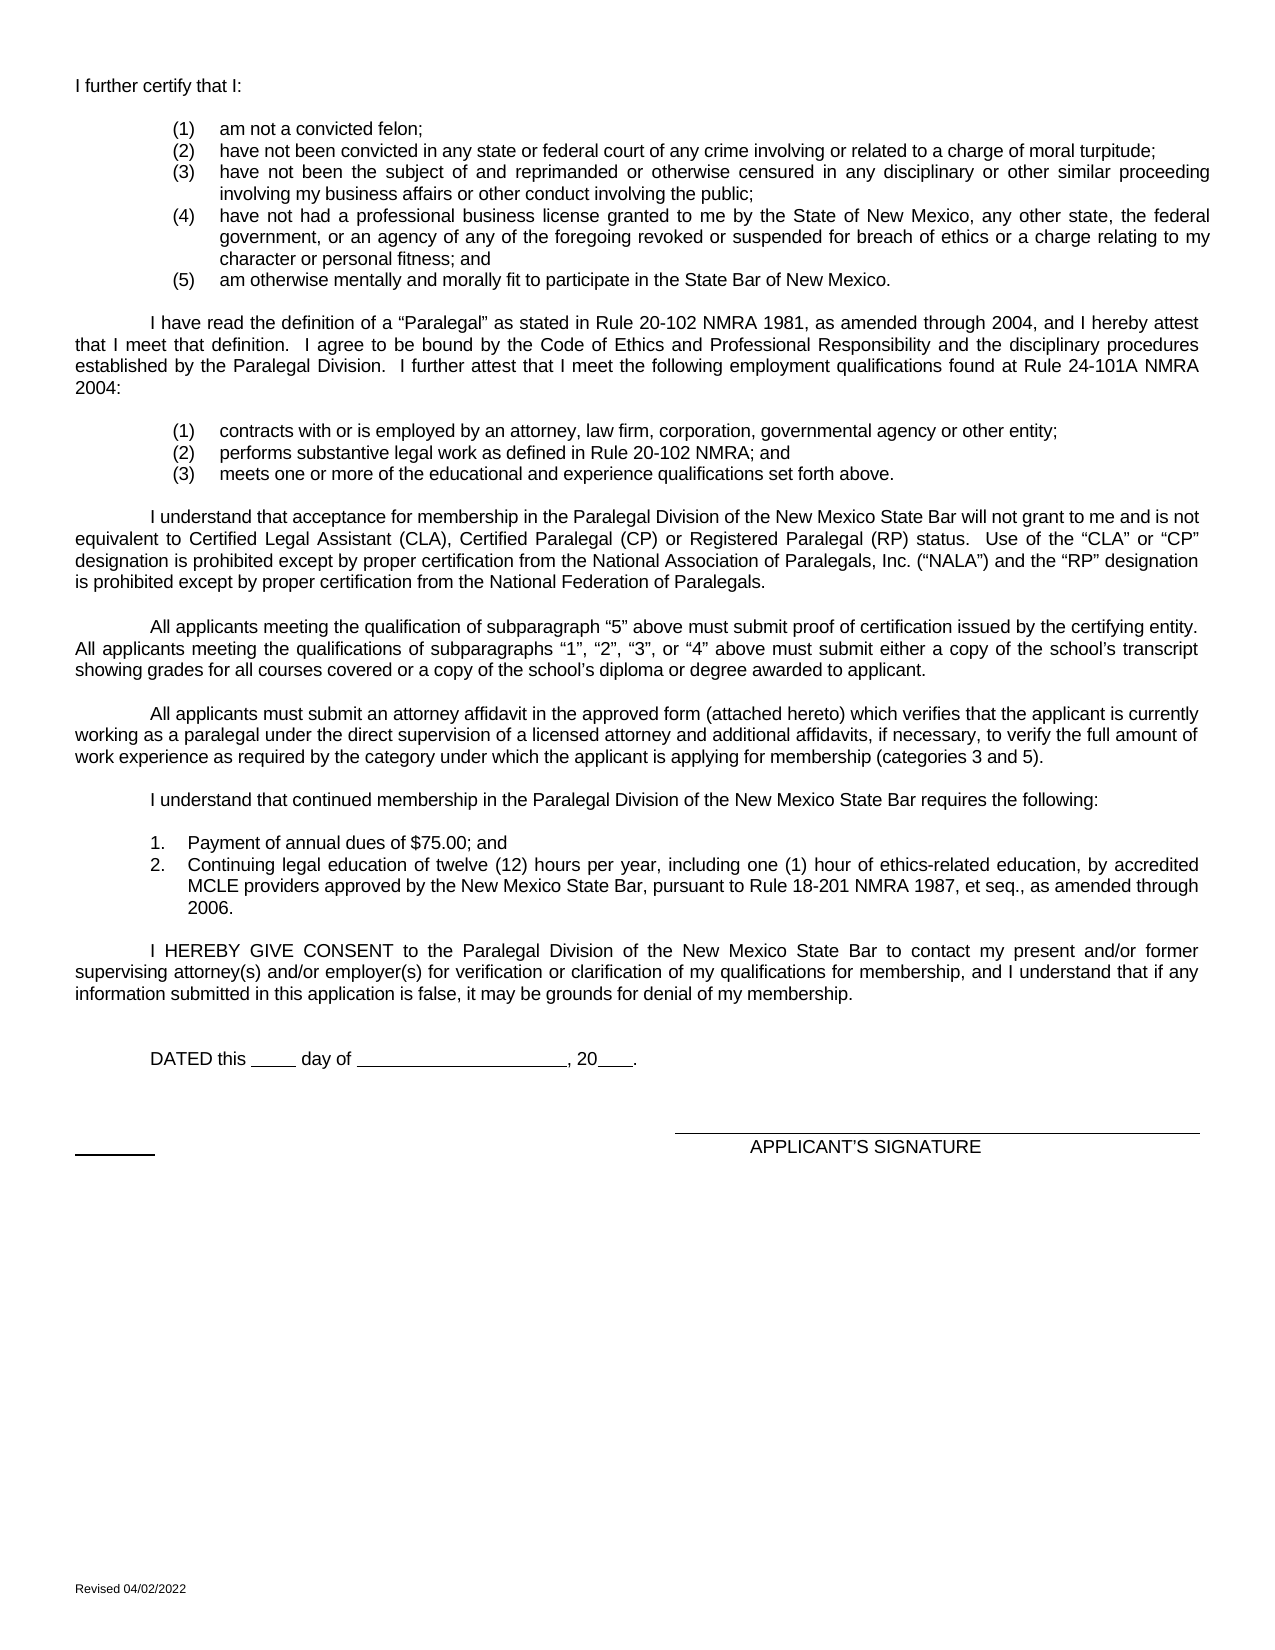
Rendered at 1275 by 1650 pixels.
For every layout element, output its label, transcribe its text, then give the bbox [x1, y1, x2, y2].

text All applicants must submit an attorney affidavit in the approved form (attached hereto) which verifies that the applicant is currently working as a paralegal under the direct supervision of a licensed attorney and additional affidavits, if necessary, to verify the full amount of work experience as required by the category under which the applicant is applying for membership (categories 3 and 5). [75, 702, 1200, 767]
text I understand that acceptance for membership in the Paralegal Division of the New Mexico State Bar will not grant to me and is not equivalent to Certified Legal Assistant (CLA), Certified Paralegal (CP) or Registered Paralegal (RP) status. Use of the “CLA” or “CP” designation is prohibited except by proper certification from the National Association of Paralegals, Inc. (“NALA”) and the “RP” designation is prohibited except by proper certification from the National Federation of Paralegals. [75, 506, 1200, 592]
table_header am not a convicted felon; [208, 118, 1222, 140]
text I HEREBY GIVE CONSENT to the Paralegal Division of the New Mexico State Bar to contact my present and/or former supervising attorney(s) and/or employer(s) for verification or clarification of my qualifications for membership, and I understand that if any information submitted in this application is false, it may be grounds for denial of my membership. [75, 939, 1200, 1004]
table_cell meets one or more of the educational and experience qualifications set forth above. [208, 463, 1221, 485]
text I understand that continued membership in the Paralegal Division of the New Mexico State Bar requires the following: [75, 789, 1200, 810]
table_cell have not been convicted in any state or federal court of any crime involving or related to a charge of moral turpitude; [208, 140, 1222, 161]
table_cell (2) [161, 442, 208, 463]
text I have read the definition of a “Paralegal” as stated in Rule 20-102 NMRA 1981, as amended through 2004, and I hereby attest that I meet that definition. I agree to be bound by the Code of Ethics and Professional Responsibility and the disciplinary procedures established by the Paralegal Division. I further attest that I meet the following employment qualifications found at Rule 24-101A NMRA 2004: [75, 312, 1200, 398]
table_header contracts with or is employed by an attorney, law firm, corporation, governmental agency or other entity; [208, 420, 1221, 442]
list Continuing legal education of twelve (12) hours per year, including one (1) hour of ethics-related education, by accredited MCLE providers approved by the New Mexico State Bar, pursuant to Rule 18-201 NMRA 1987, et seq., as amended through 2006. [150, 853, 1200, 918]
table_cell (4) [161, 204, 208, 269]
table_cell am otherwise mentally and morally fit to participate in the State Bar of New Mexico. [208, 269, 1222, 291]
table_cell (3) [161, 463, 208, 485]
text DATED this day of , 20 . [75, 1047, 1200, 1069]
table_cell (5) [161, 269, 208, 291]
table_cell performs substantive legal work as defined in Rule 20-102 NMRA; and [208, 442, 1221, 463]
text All applicants meeting the qualification of subparagraph “5” above must submit proof of certification issued by the certifying entity. All applicants meeting the qualifications of subparagraphs “1”, “2”, “3”, or “4” above must submit either a copy of the school’s transcript showing grades for all courses covered or a copy of the school’s diploma or degree awarded to applicant. [75, 616, 1200, 681]
list Payment of annual dues of $75.00; and [150, 832, 1200, 853]
table_cell (3) [161, 161, 208, 204]
table_header (1) [161, 420, 208, 442]
table_header (1) [161, 118, 208, 140]
table_cell have not been the subject of and reprimanded or otherwise censured in any disciplinary or other similar proceeding involving my business affairs or other conduct involving the public; [208, 161, 1222, 204]
text I further certify that I: [75, 75, 1200, 97]
table_cell have not had a professional business license granted to me by the State of New Mexico, any other state, the federal government, or an agency of any of the foregoing revoked or suspended for breach of ethics or a charge relating to my character or personal fitness; and [208, 204, 1222, 269]
table_cell (2) [161, 140, 208, 161]
text APPLICANT’S SIGNATURE [75, 1114, 1200, 1157]
